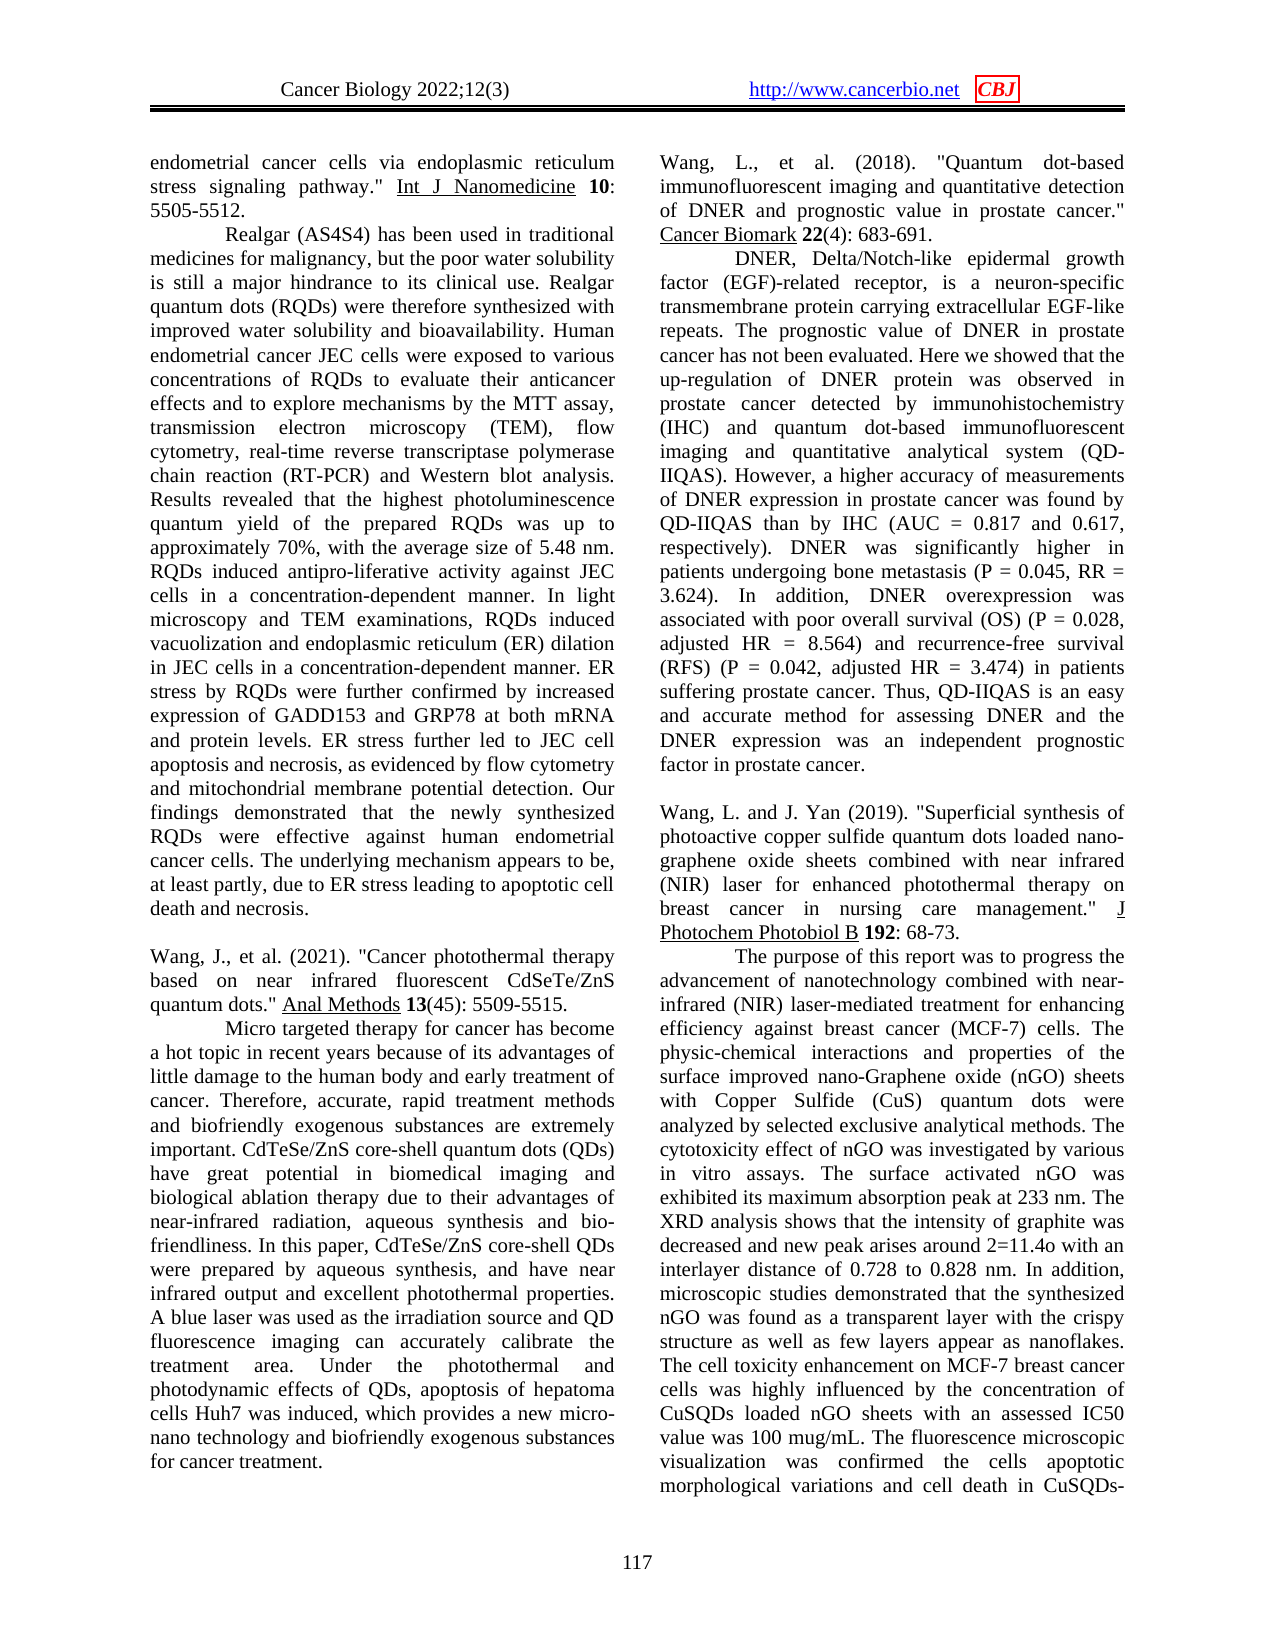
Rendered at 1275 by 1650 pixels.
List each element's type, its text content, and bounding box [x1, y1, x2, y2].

text Wang, J., et al. (2021). "Cancer photothermal therapy based on near infrared fluorescent CdSeTe/ZnS quantum dots." Anal Methods 13(45): 5509-5515. [150, 944, 615, 1016]
text Realgar (AS4S4) has been used in traditional medicines for malignancy, but the poor water solubility is still a major hindrance to its clinical use. Realgar quantum dots (RQDs) were therefore synthesized with improved water solubility and bioavailability. Human endometrial cancer JEC cells were exposed to various concentrations of RQDs to evaluate their anticancer effects and to explore mechanisms by the MTT assay, transmission electron microscopy (TEM), flow cytometry, real-time reverse transcriptase polymerase chain reaction (RT-PCR) and Western blot analysis. Results revealed that the highest photoluminescence quantum yield of the prepared RQDs was up to approximately 70%, with the average size of 5.48 nm. RQDs induced antipro-liferative activity against JEC cells in a concentration-dependent manner. In light microscopy and TEM examinations, RQDs induced vacuolization and endoplasmic reticulum (ER) dilation in JEC cells in a concentration-dependent manner. ER stress by RQDs were further confirmed by increased expression of GADD153 and GRP78 at both mRNA and protein levels. ER stress further led to JEC cell apoptosis and necrosis, as evidenced by flow cytometry and mitochondrial membrane potential detection. Our findings demonstrated that the newly synthesized RQDs were effective against human endometrial cancer cells. The underlying mechanism appears to be, at least partly, due to ER stress leading to apoptotic cell death and necrosis. [150, 222, 615, 920]
text DNER, Delta/Notch-like epidermal growth factor (EGF)-related receptor, is a neuron-specific transmembrane protein carrying extracellular EGF-like repeats. The prognostic value of DNER in prostate cancer has not been evaluated. Here we showed that the up-regulation of DNER protein was observed in prostate cancer detected by immunohistochemistry (IHC) and quantum dot-based immunofluorescent imaging and quantitative analytical system (QD-IIQAS). However, a higher accuracy of measurements of DNER expression in prostate cancer was found by QD-IIQAS than by IHC (AUC = 0.817 and 0.617, respectively). DNER was significantly higher in patients undergoing bone metastasis (P = 0.045, RR = 3.624). In addition, DNER overexpression was associated with poor overall survival (OS) (P = 0.028, adjusted HR = 8.564) and recurrence-free survival (RFS) (P = 0.042, adjusted HR = 3.474) in patients suffering prostate cancer. Thus, QD-IIQAS is an easy and accurate method for assessing DNER and the DNER expression was an independent prognostic factor in prostate cancer. [659, 246, 1125, 776]
text Micro targeted therapy for cancer has become a hot topic in recent years because of its advantages of little damage to the human body and early treatment of cancer. Therefore, accurate, rapid treatment methods and biofriendly exogenous substances are extremely important. CdTeSe/ZnS core-shell quantum dots (QDs) have great potential in biomedical imaging and biological ablation therapy due to their advantages of near-infrared radiation, aqueous synthesis and bio-friendliness. In this paper, CdTeSe/ZnS core-shell QDs were prepared by aqueous synthesis, and have near infrared output and excellent photothermal properties. A blue laser was used as the irradiation source and QD fluorescence imaging can accurately calibrate the treatment area. Under the photothermal and photodynamic effects of QDs, apoptosis of hepatoma cells Huh7 was induced, which provides a new micro-nano technology and biofriendly exogenous substances for cancer treatment. [150, 1016, 615, 1473]
text Wang, L. and J. Yan (2019). "Superficial synthesis of photoactive copper sulfide quantum dots loaded nano-graphene oxide sheets combined with near infrared (NIR) laser for enhanced photothermal therapy on breast cancer in nursing care management." J Photochem Photobiol B 192: 68-73. [659, 800, 1125, 944]
text Wang, L., et al. (2018). "Quantum dot-based immunofluorescent imaging and quantitative detection of DNER and prognostic value in prostate cancer." Cancer Biomark 22(4): 683-691. [659, 150, 1125, 246]
